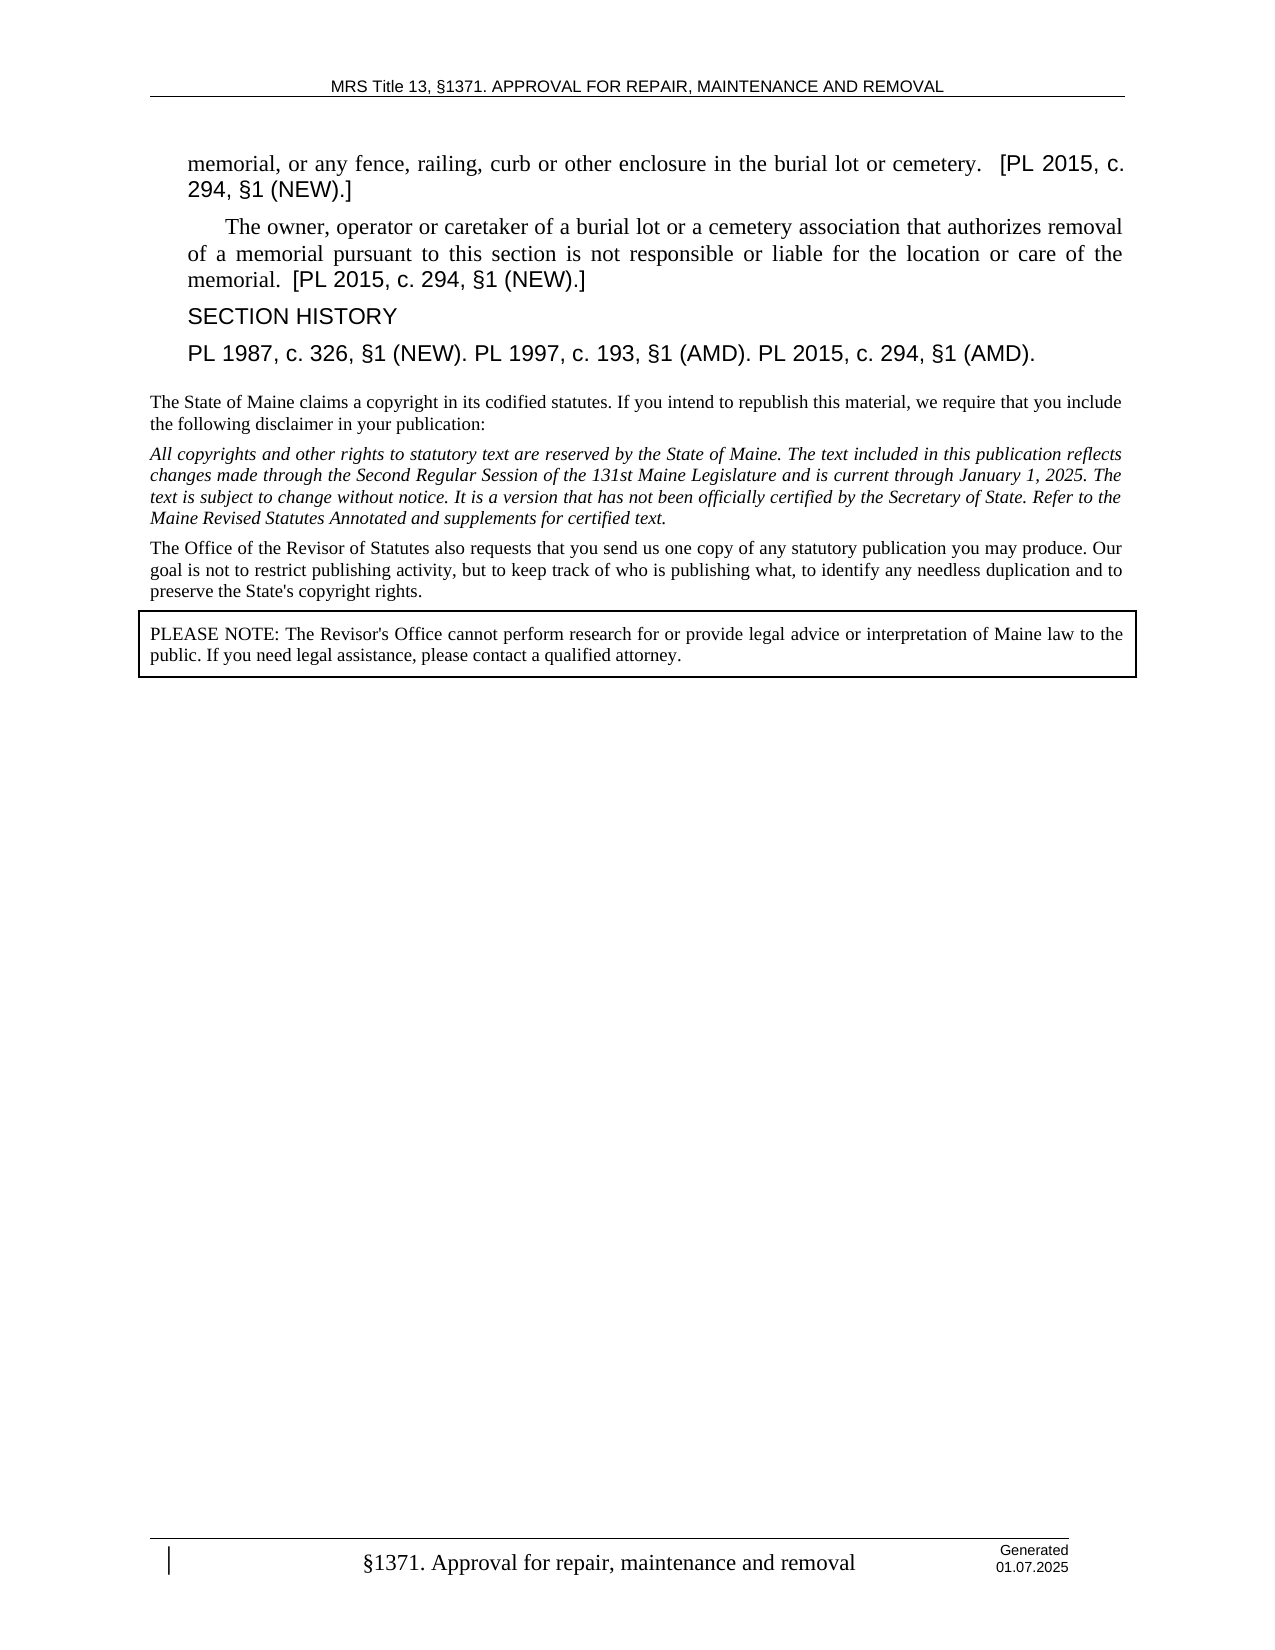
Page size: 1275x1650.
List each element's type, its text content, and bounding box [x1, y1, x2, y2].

text The Office of the Revisor of Statutes also requests that you send us one copy of any statutory publication you may produce. Our goal is not to restrict publishing activity, but to keep track of who is publishing what, to identify any needless duplication and to preserve the State's copyright rights. [150, 537, 1125, 602]
text The owner, operator or caretaker of a burial lot or a cemetery association that authorizes removal of a memorial pursuant to this section is not responsible or liable for the location or care of the memorial. [PL 2015, c. 294, §1 (NEW).] [187, 213, 1125, 292]
text PLEASE NOTE: The Revisor's Office cannot perform research for or provide legal advice or interpretation of Maine law to the public. If you need legal assistance, please contact a qualified attorney. [140, 612, 1135, 676]
text PL 1987, c. 326, §1 (NEW). PL 1997, c. 193, §1 (AMD). PL 2015, c. 294, §1 (AMD). [187, 339, 1125, 366]
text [187, 150, 1125, 203]
text SECTION HISTORY [187, 303, 1125, 329]
text The State of Maine claims a copyright in its codified statutes. If you intend to republish this material, we require that you include the following disclaimer in your publication: [150, 391, 1125, 434]
text All copyrights and other rights to statutory text are reserved by the State of Maine. The text included in this publication reflects changes made through the Second Regular Session of the 131st Maine Legislature and is current through January 1, 2025 . The text is subject to change without notice. It is a version that has not been officially certified by the Secretary of State. Refer to the Maine Revised Statutes Annotated and supplements for certified text. [150, 442, 1125, 529]
